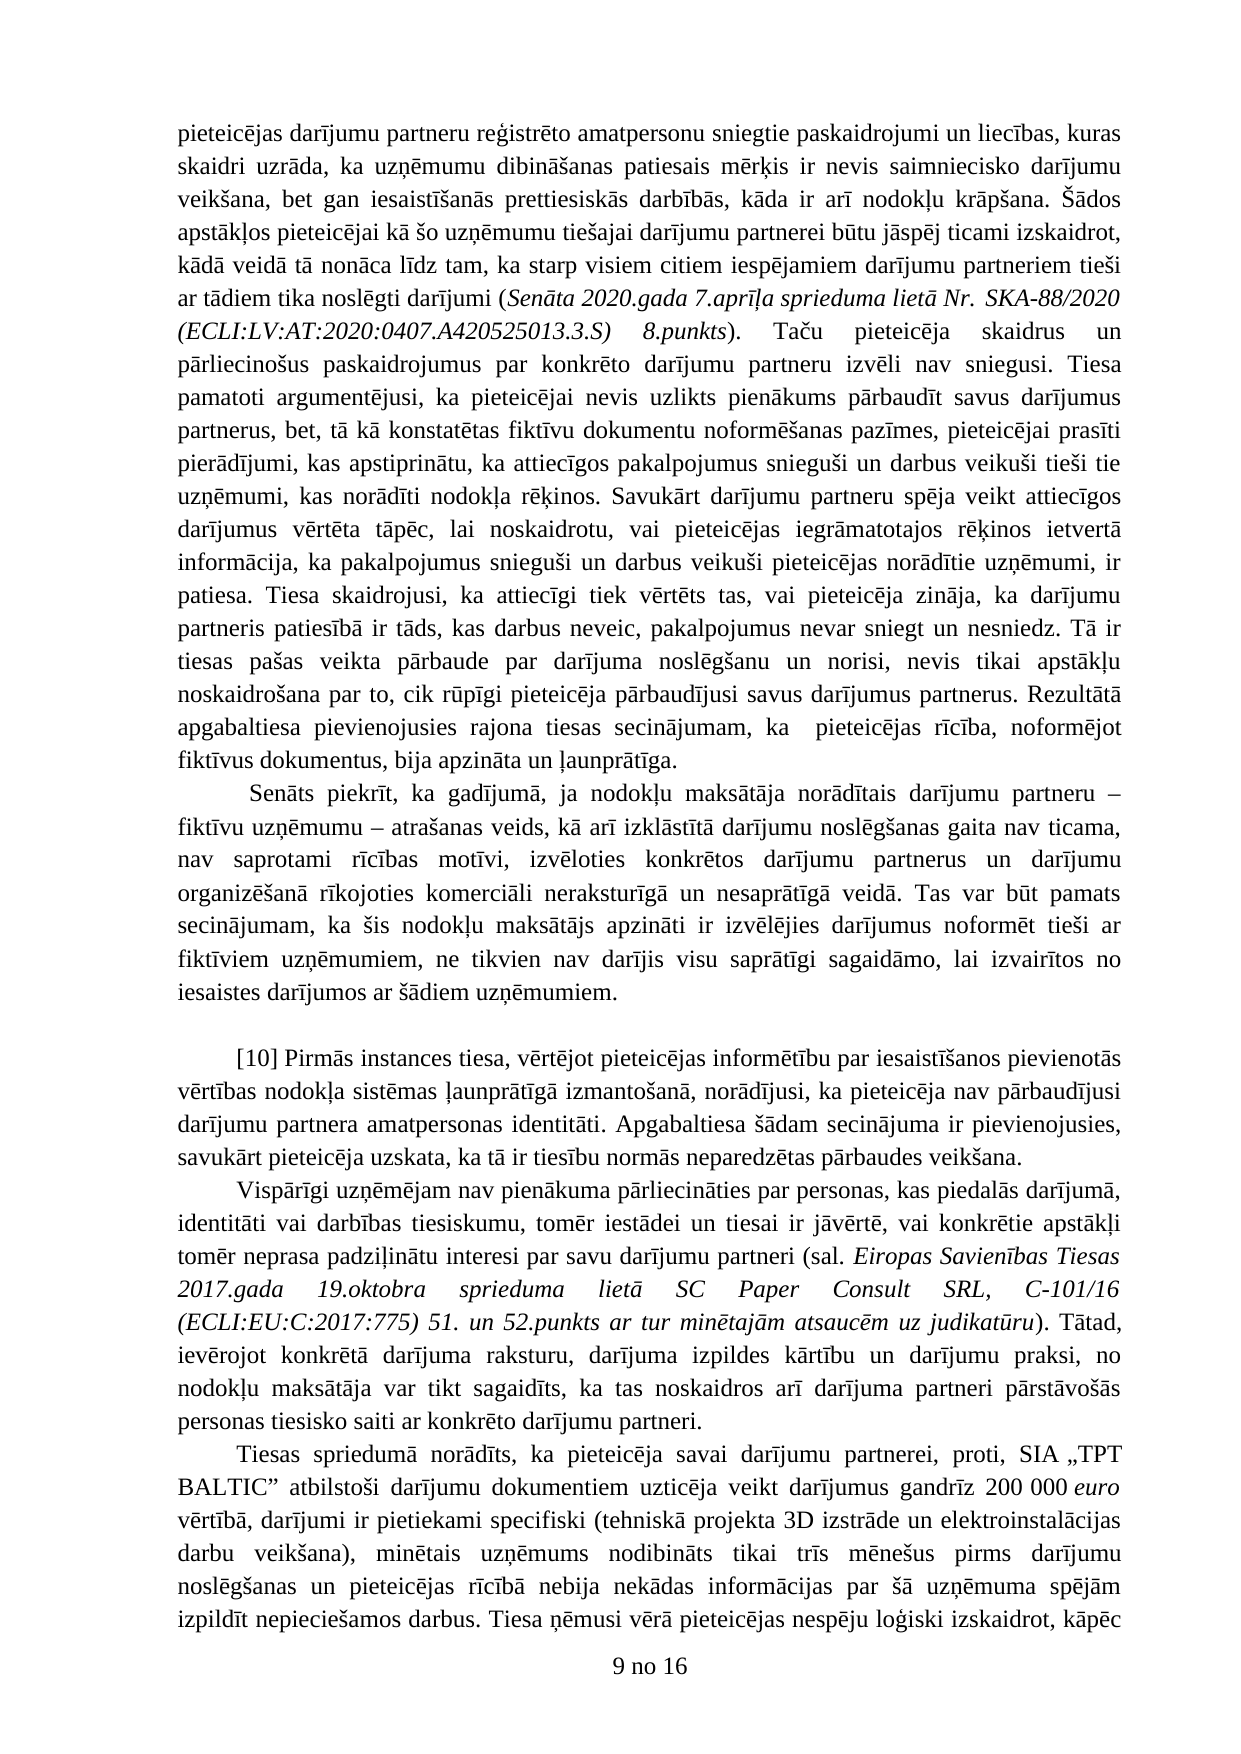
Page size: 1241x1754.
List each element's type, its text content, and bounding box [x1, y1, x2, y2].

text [177, 1439, 1122, 1633]
text [10] Pirmās instances tiesa, vērtējot pieteicējas informētību par iesaistīšanos pievienotās vērtības nodokļa sistēmas ļaunprātīgā izmantošanā, norādījusi, ka pieteicēja nav pārbaudījusi darījumu partnera amatpersonas identitāti. Apgabaltiesa šādam secinājuma ir pievienojusies, savukārt pieteicēja uzskata, ka tā ir tiesību normās neparedzētas pārbaudes veikšana. [177, 1043, 1122, 1171]
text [177, 118, 1122, 774]
text Vispārīgi uzņēmējam nav pienākuma pārliecināties par personas, kas piedalās darījumā, identitāti vai darbības tiesiskumu, tomēr iestādei un tiesai ir jāvērtē, vai konkrētie apstākļi tomēr neprasa padziļinātu interesi par savu darījumu partneri (sal. Eiropas Savienības Tiesas 2017.gada 19.oktobra sprieduma lietā SC Paper Consult SRL, C-101/16 (ECLI:EU:C:2017:775) 51. un 52.punkts ar tur minētajām atsaucēm uz judikatūru). Tātad, ievērojot konkrētā darījuma raksturu, darījuma izpildes kārtību un darījumu praksi, no nodokļu maksātāja var tikt sagaidīts, ka tas noskaidros arī darījuma partneri pārstāvošās personas tiesisko saiti ar konkrēto darījumu partneri. [177, 1175, 1122, 1435]
text Senāts piekrīt, ka gadījumā, ja nodokļu maksātāja norādītais darījumu partneru – fiktīvu uzņēmumu – atrašanas veids, kā arī izklāstītā darījumu noslēgšanas gaita nav ticama, nav saprotami rīcības motīvi, izvēloties konkrētos darījumu partnerus un darījumu organizēšanā rīkojoties komerciāli neraksturīgā un nesaprātīgā veidā. Tas var būt pamats secinājumam, ka šis nodokļu maksātājs apzināti ir izvēlējies darījumus noformēt tieši ar fiktīviem uzņēmumiem, ne tikvien nav darījis visu saprātīgi sagaidāmo, lai izvairītos no iesaistes darījumos ar šādiem uzņēmumiem. [177, 778, 1122, 1005]
